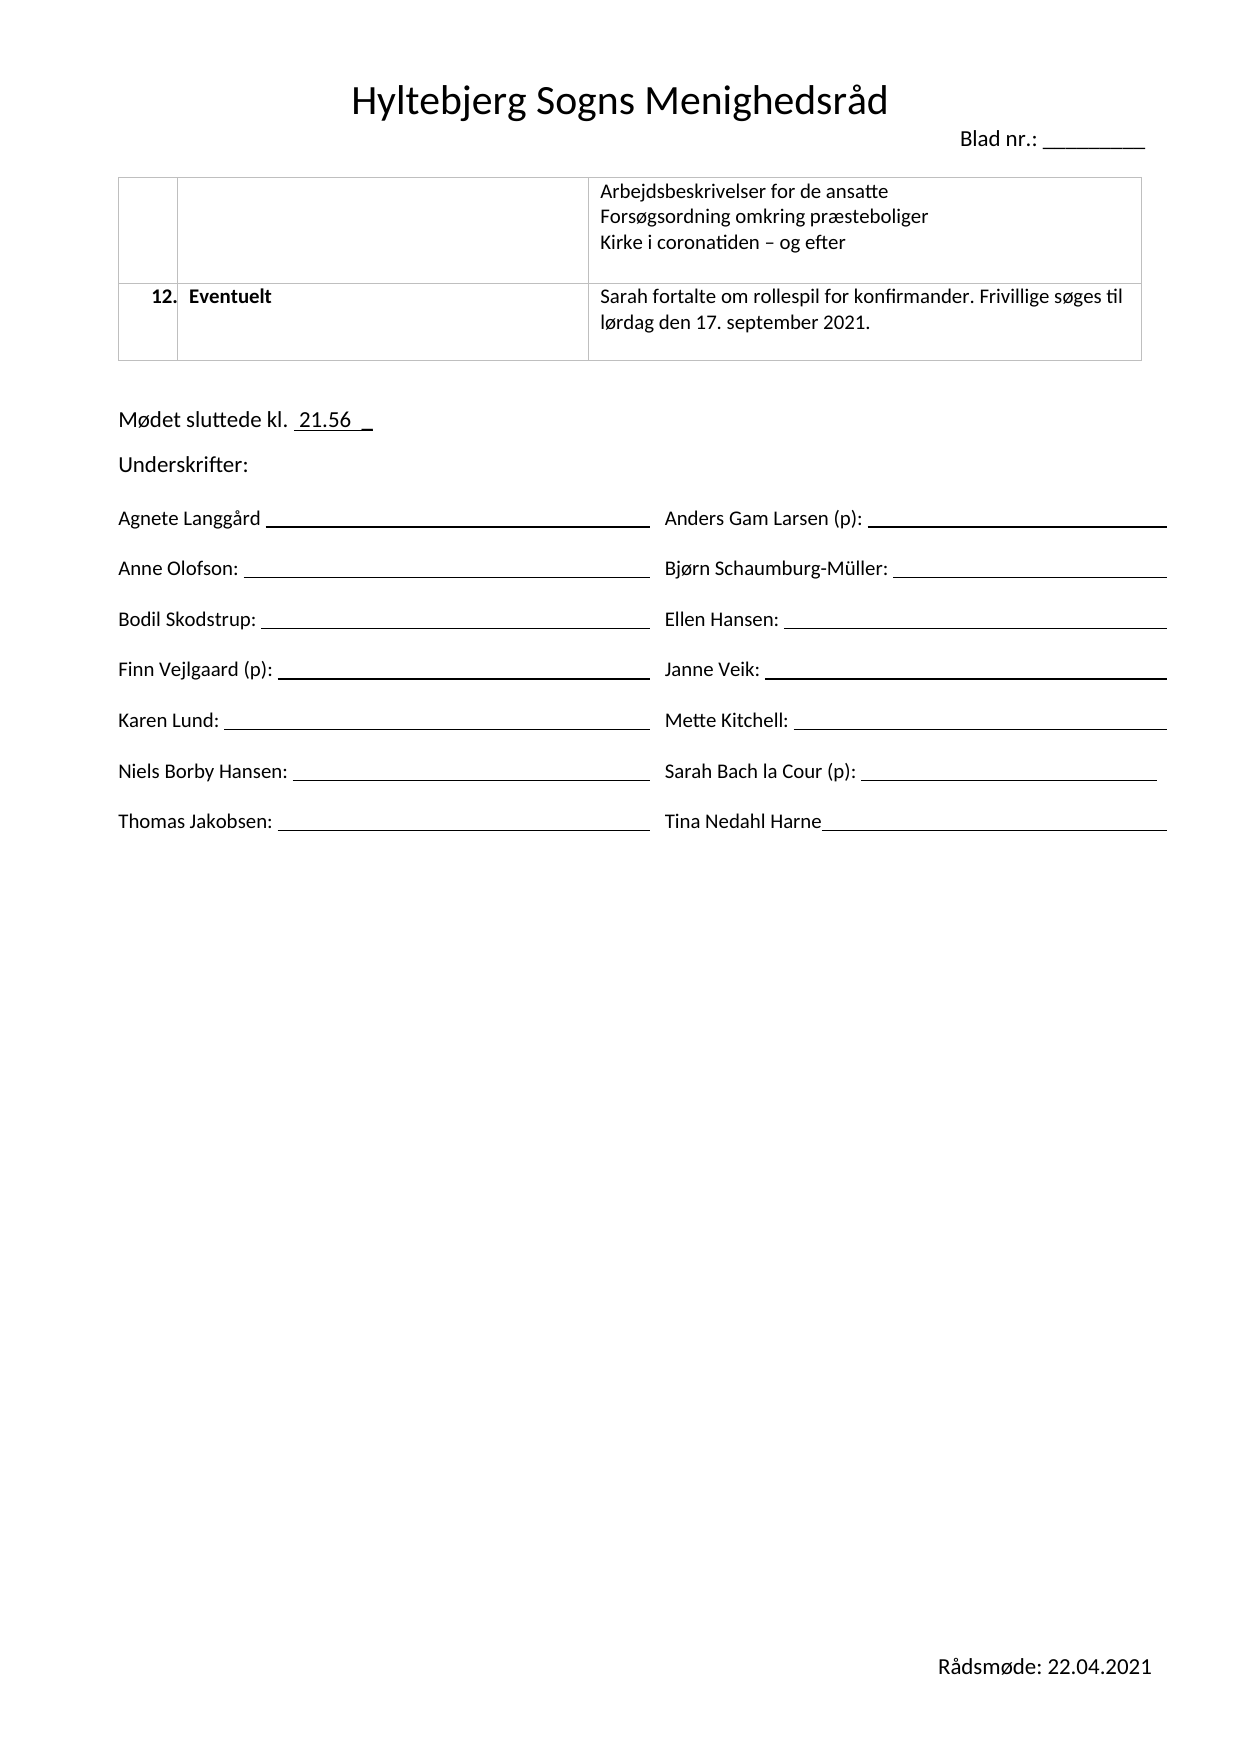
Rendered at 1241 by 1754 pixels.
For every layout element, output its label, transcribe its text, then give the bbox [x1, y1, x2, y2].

text Finn Vejlgaard (p): Janne Veik: [118, 657, 1152, 682]
table_cell Eventuelt [178, 284, 588, 360]
table_cell [119, 284, 177, 360]
table_cell [119, 178, 177, 282]
text Anne Olofson: Bjørn Schaumburg-Müller: [118, 555, 1152, 581]
table_cell Sarah fortalte om rollespil for konfirmander. Frivillige søges til lørdag den 17. september 2021. [589, 284, 1141, 360]
text Mødet sluttede kl. 21.56 _ [118, 406, 1152, 433]
text Underskrifter: [118, 450, 1152, 478]
text Karen Lund: Mette Kitchell: [118, 707, 1152, 733]
text Agnete Langgård Anders Gam Larsen (p): [118, 505, 1152, 530]
text Thomas Jakobsen: Tina Nedahl Harne [118, 808, 1152, 834]
text Niels Borby Hansen: Sarah Bach la Cour (p): [118, 758, 1152, 783]
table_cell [178, 178, 588, 282]
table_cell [589, 178, 1141, 282]
text Bodil Skodstrup: Ellen Hansen: [118, 606, 1152, 631]
